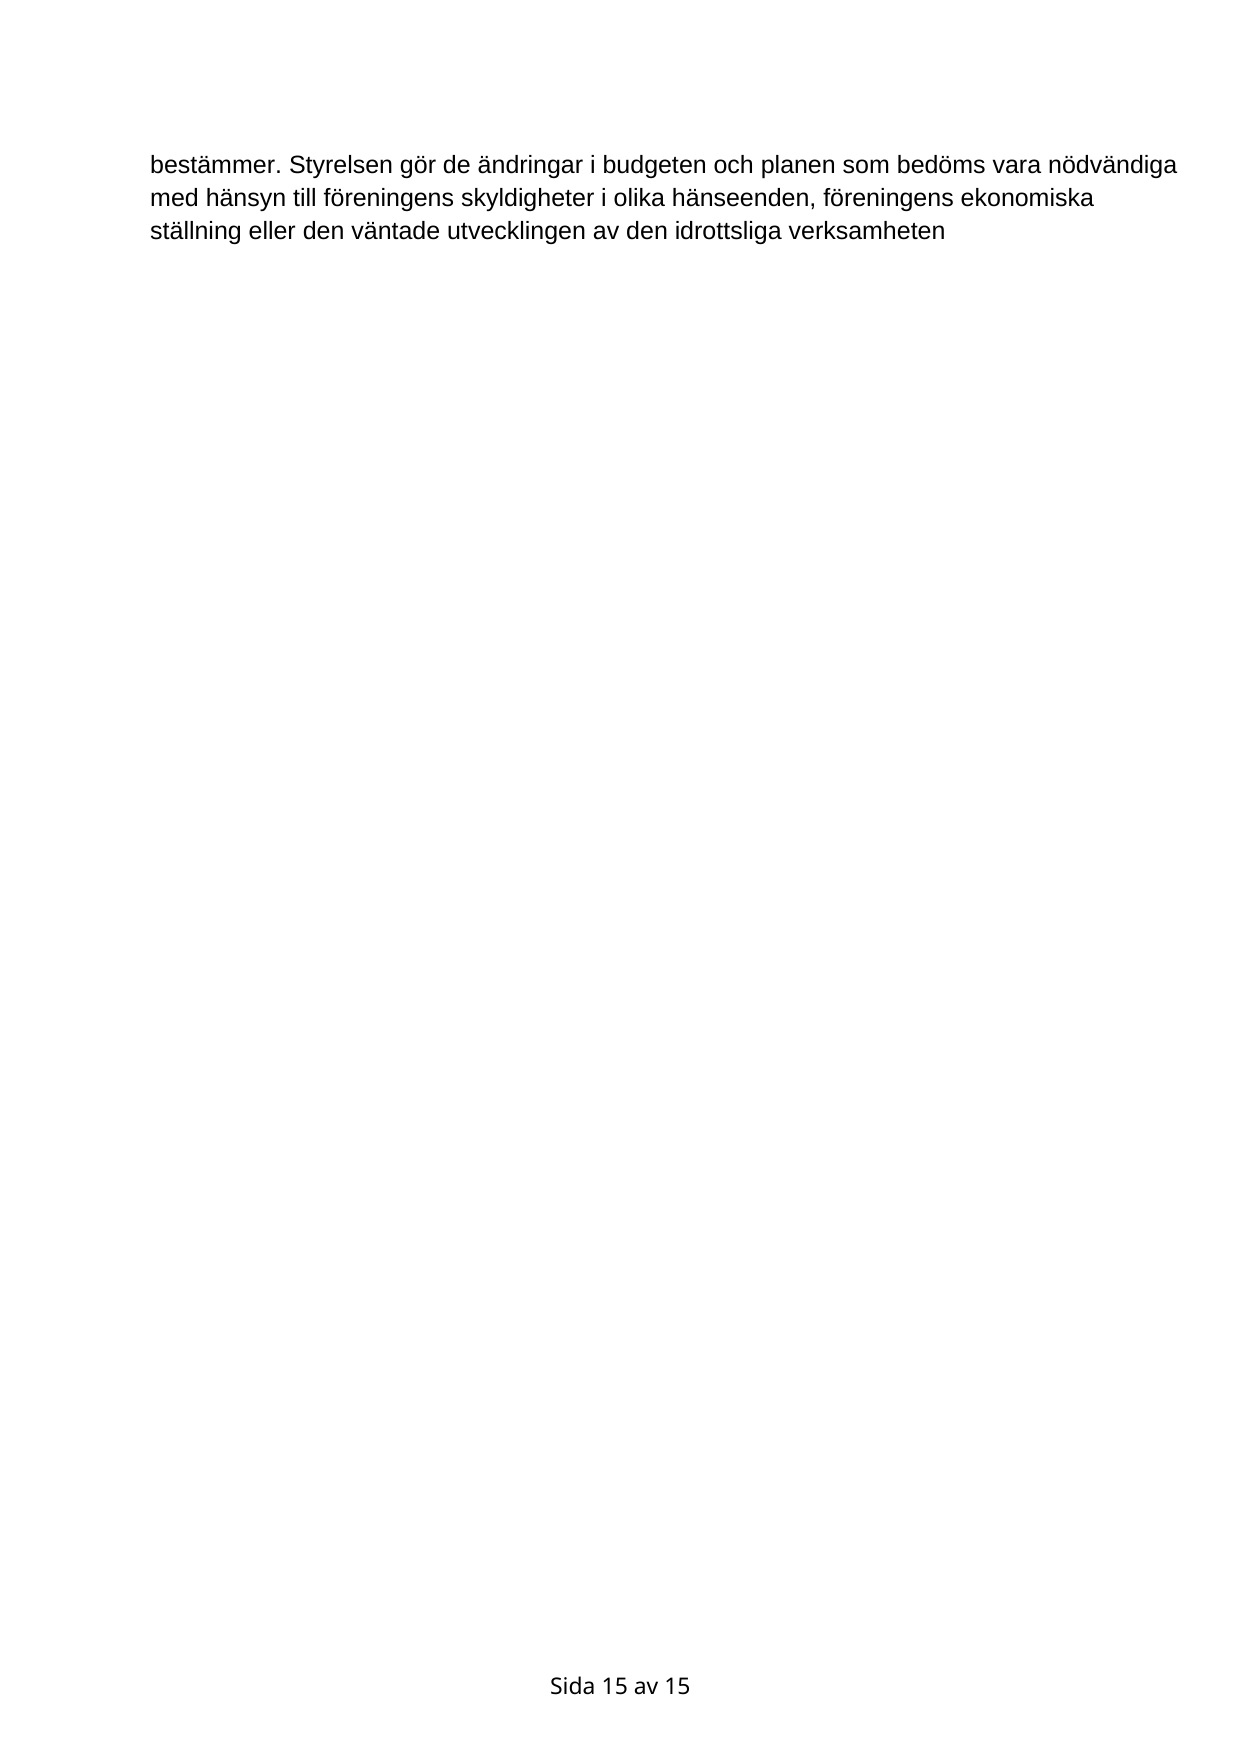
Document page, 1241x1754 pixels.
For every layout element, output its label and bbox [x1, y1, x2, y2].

text [150, 150, 1179, 245]
